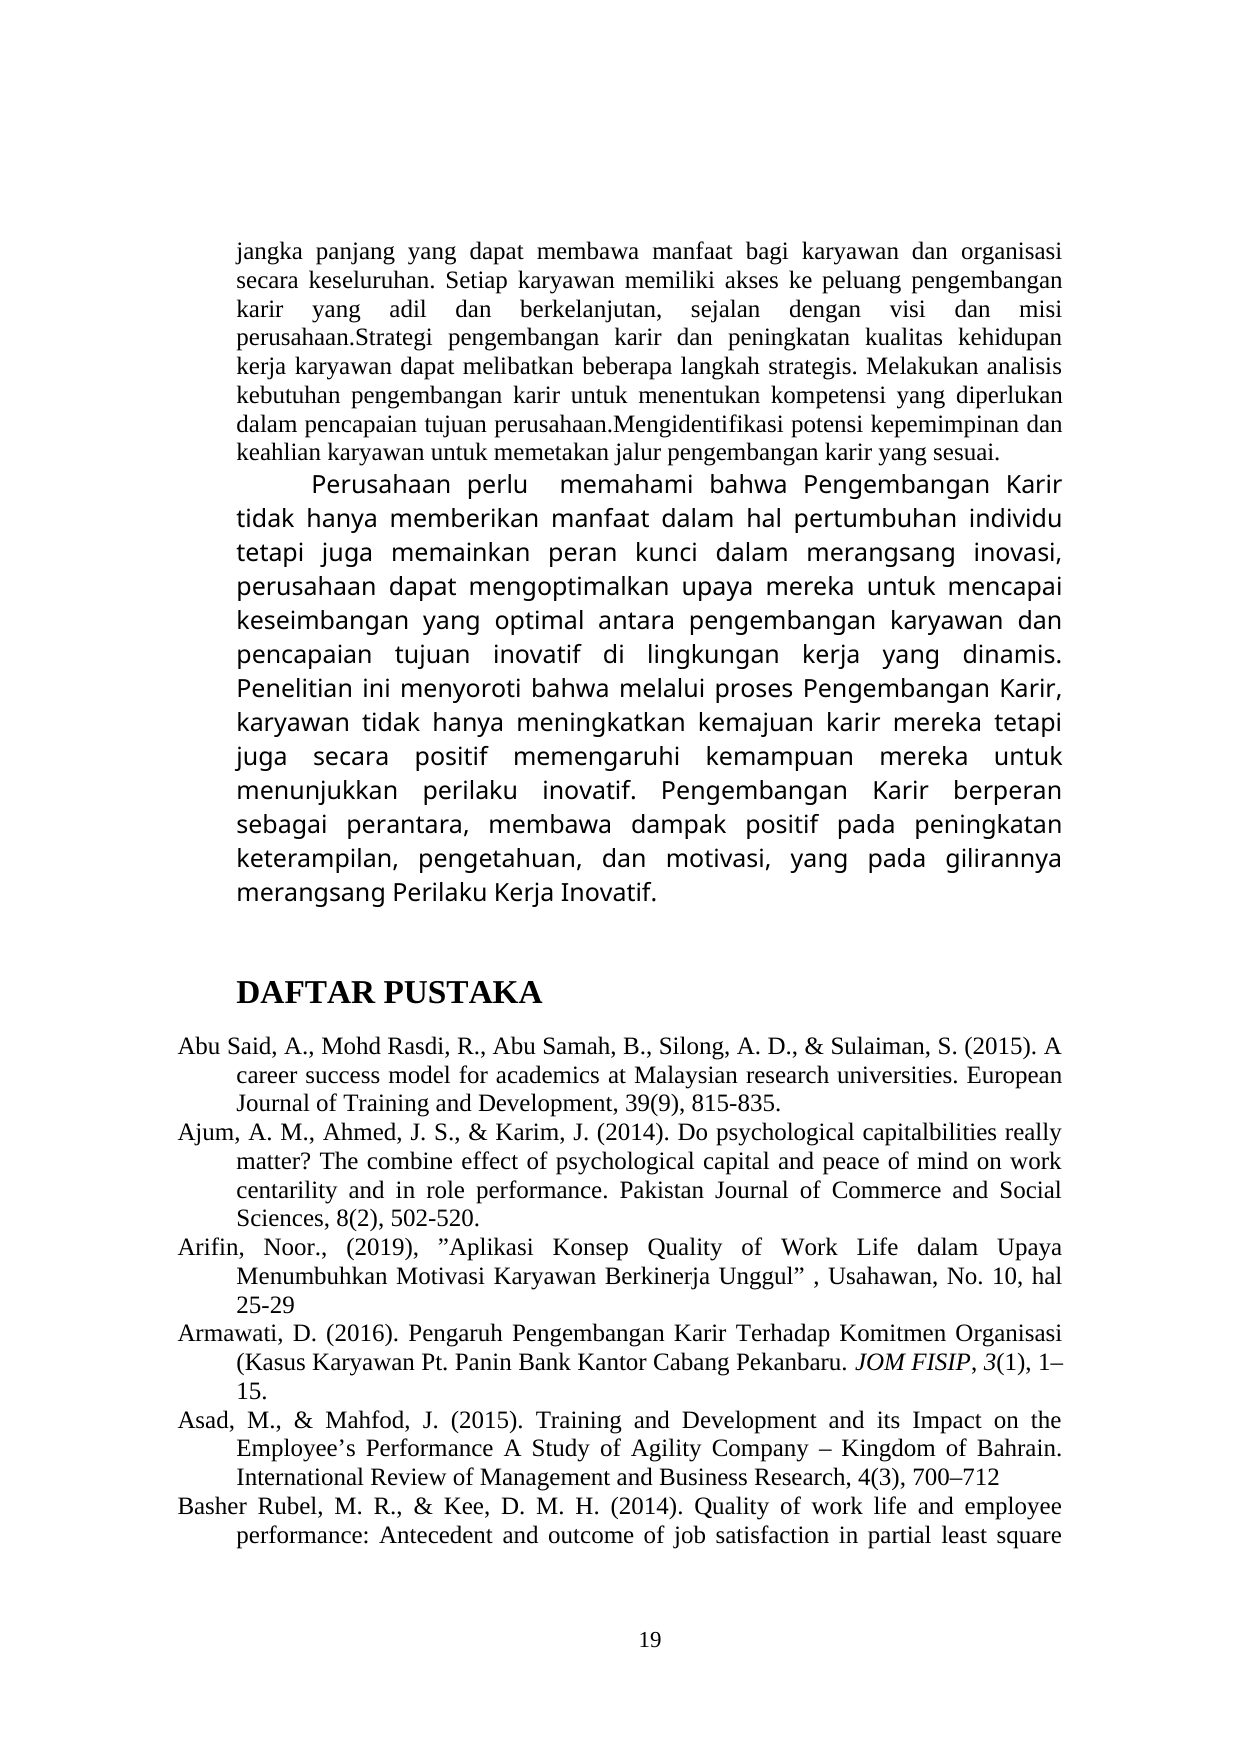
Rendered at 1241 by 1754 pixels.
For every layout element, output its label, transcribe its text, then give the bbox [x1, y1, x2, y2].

text Perusahaan perlu memahami bahwa Pengembangan Karir tidak hanya memberikan manfaat dalam hal pertumbuhan individu tetapi juga memainkan peran kunci dalam merangsang inovasi, perusahaan dapat mengoptimalkan upaya mereka untuk mencapai keseimbangan yang optimal antara pengembangan karyawan dan pencapaian tujuan inovatif di lingkungan kerja yang dinamis. Penelitian ini menyoroti bahwa melalui proses Pengembangan Karir, karyawan tidak hanya meningkatkan kemajuan karir mereka tetapi juga secara positif memengaruhi kemampuan mereka untuk menunjukkan perilaku inovatif. Pengembangan Karir berperan sebagai perantara, membawa dampak positif pada peningkatan keterampilan, pengetahuan, dan motivasi, yang pada gilirannya merangsang Perilaku Kerja Inovatif. [236, 466, 1063, 909]
text DAFTAR PUSTAKA [236, 972, 1063, 1010]
text Armawati, D. (2016). Pengaruh Pengembangan Karir Terhadap Komitmen Organisasi (Kasus Karyawan Pt. Panin Bank Kantor Cabang Pekanbaru. JOM FISIP, 3(1), 1–15. [177, 1318, 1063, 1405]
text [236, 236, 1063, 466]
text Abu Said, A., Mohd Rasdi, R., Abu Samah, B., Silong, A. D., & Sulaiman, S. (2015). A career success model for academics at Malaysian research universities. European Journal of Training and Development, 39(9), 815-835. [177, 1031, 1063, 1117]
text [177, 1491, 1063, 1548]
text Arifin, Noor., (2019), ”Aplikasi Konsep Quality of Work Life dalam Upaya Menumbuhkan Motivasi Karyawan Berkinerja Unggul” , Usahawan, No. 10, hal 25-29 [177, 1232, 1063, 1318]
text Asad, M., & Mahfod, J. (2015). Training and Development and its Impact on the Employee’s Performance A Study of Agility Company – Kingdom of Bahrain. International Review of Management and Business Research, 4(3), 700–712 [177, 1405, 1063, 1491]
text Ajum, A. M., Ahmed, J. S., & Karim, J. (2014). Do psychological capitalbilities really matter? The combine effect of psychological capital and peace of mind on work centarility and in role performance. Pakistan Journal of Commerce and Social Sciences, 8(2), 502-520. [177, 1146, 1063, 1232]
